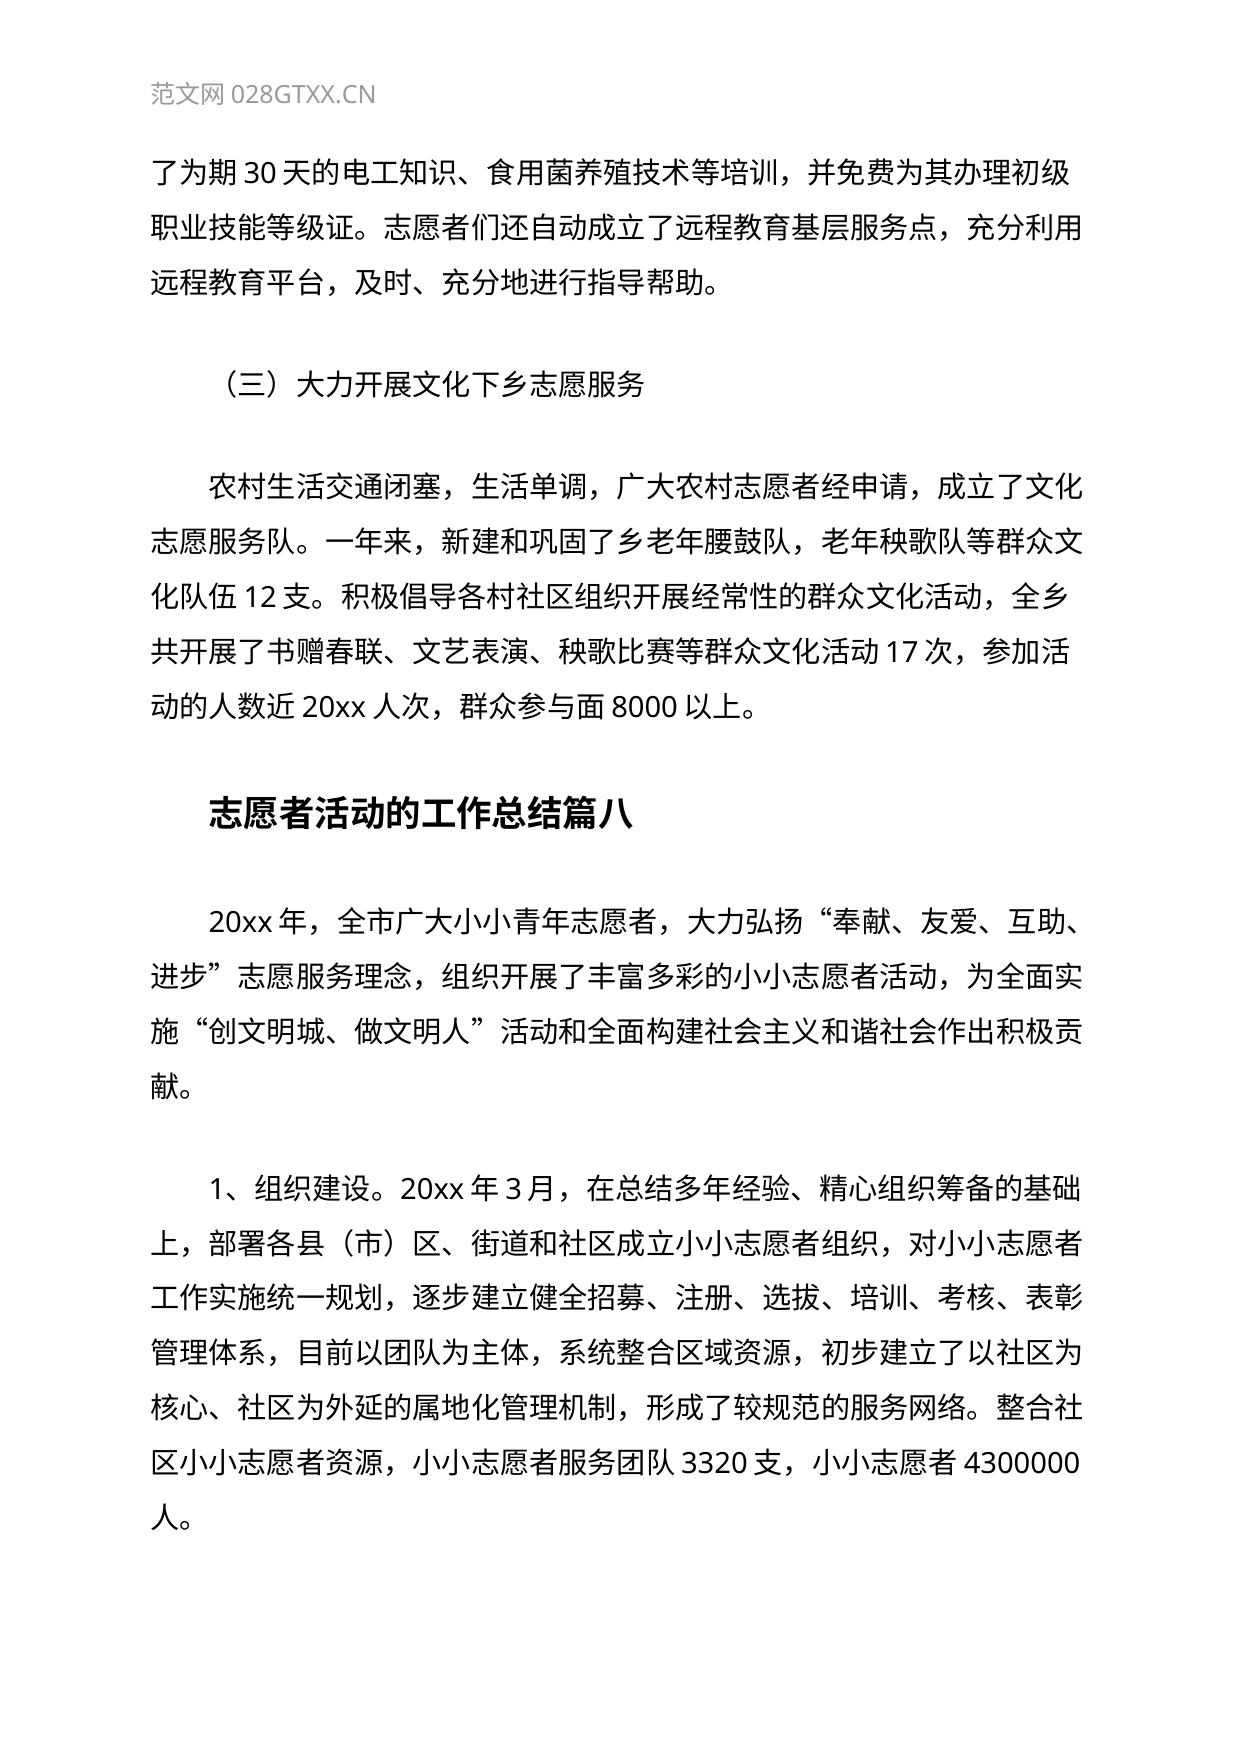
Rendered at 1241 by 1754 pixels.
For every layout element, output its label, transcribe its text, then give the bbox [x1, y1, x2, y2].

text 志愿者活动的工作总结篇八 [150, 785, 1090, 836]
text 20xx年，全市广大小小青年志愿者，大力弘扬“奉献、友爱、互助、进步”志愿服务理念，组织开展了丰富多彩的小小志愿者活动，为全面实施“创文明城、做文明人”活动和全面构建社会主义和谐社会作出积极贡献。 [150, 899, 1090, 1106]
text 农村生活交通闭塞，生活单调，广大农村志愿者经申请，成立了文化志愿服务队。一年来，新建和巩固了乡老年腰鼓队，老年秧歌队等群众文化队伍12支。积极倡导各村社区组织开展经常性的群众文化活动，全乡共开展了书赠春联、文艺表演、秧歌比赛等群众文化活动17次，参加活动的人数近20xx人次，群众参与面8000以上。 [150, 463, 1090, 726]
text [150, 150, 1090, 302]
text 1、组织建设。20xx年3月，在总结多年经验、精心组织筹备的基础上，部署各县（市）区、街道和社区成立小小志愿者组织，对小小志愿者工作实施统一规划，逐步建立健全招募、注册、选拔、培训、考核、表彰管理体系，目前以团队为主体，系统整合区域资源，初步建立了以社区为核心、社区为外延的属地化管理机制，形成了较规范的服务网络。整合社区小小志愿者资源，小小志愿者服务团队3320支，小小志愿者4300000人。 [150, 1165, 1090, 1537]
text （三）大力开展文化下乡志愿服务 [150, 362, 1090, 404]
